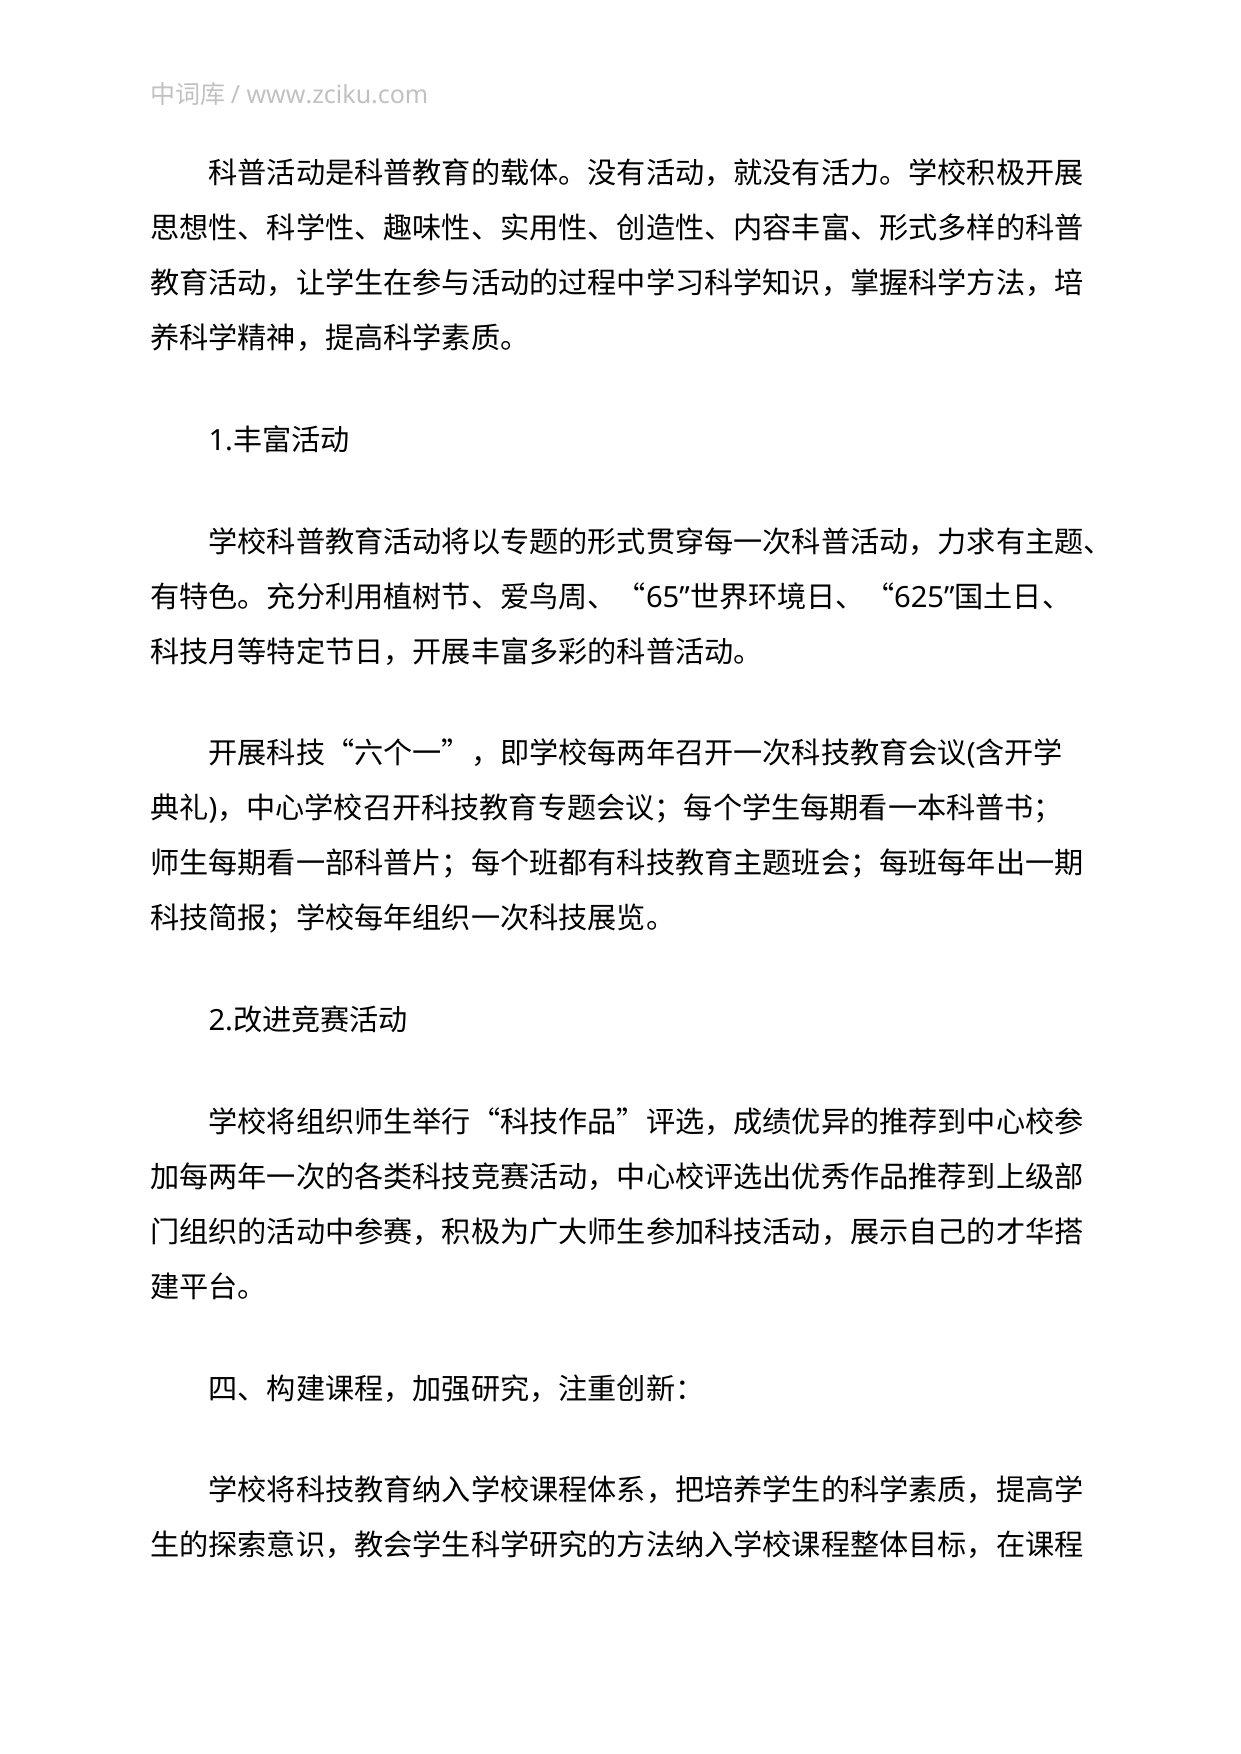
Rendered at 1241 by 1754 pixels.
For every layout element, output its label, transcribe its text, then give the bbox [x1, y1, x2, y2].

text 学校科普教育活动将以专题的形式贯穿每一次科普活动，力求有主题、有特色。充分利用植树节、爱鸟周、“65”世界环境日、“625”国土日、科技月等特定节日，开展丰富多彩的科普活动。 [150, 518, 1090, 671]
text 四、构建课程，加强研究，注重创新： [150, 1365, 1090, 1407]
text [150, 1467, 1090, 1564]
text 科普活动是科普教育的载体。没有活动，就没有活力。学校积极开展思想性、科学性、趣味性、实用性、创造性、内容丰富、形式多样的科普教育活动，让学生在参与活动的过程中学习科学知识，掌握科学方法，培养科学精神，提高科学素质。 [150, 150, 1090, 357]
text 学校将组织师生举行“科技作品”评选，成绩优异的推荐到中心校参加每两年一次的各类科技竞赛活动，中心校评选出优秀作品推荐到上级部门组织的活动中参赛，积极为广大师生参加科技活动，展示自己的才华搭建平台。 [150, 1099, 1090, 1306]
text 1.丰富活动 [150, 416, 1090, 459]
text 2.改进竞赛活动 [150, 997, 1090, 1039]
text 开展科技“六个一”，即学校每两年召开一次科技教育会议(含开学典礼)，中心学校召开科技教育专题会议；每个学生每期看一本科普书；师生每期看一部科普片；每个班都有科技教育主题班会；每班每年出一期科技简报；学校每年组织一次科技展览。 [150, 730, 1090, 937]
